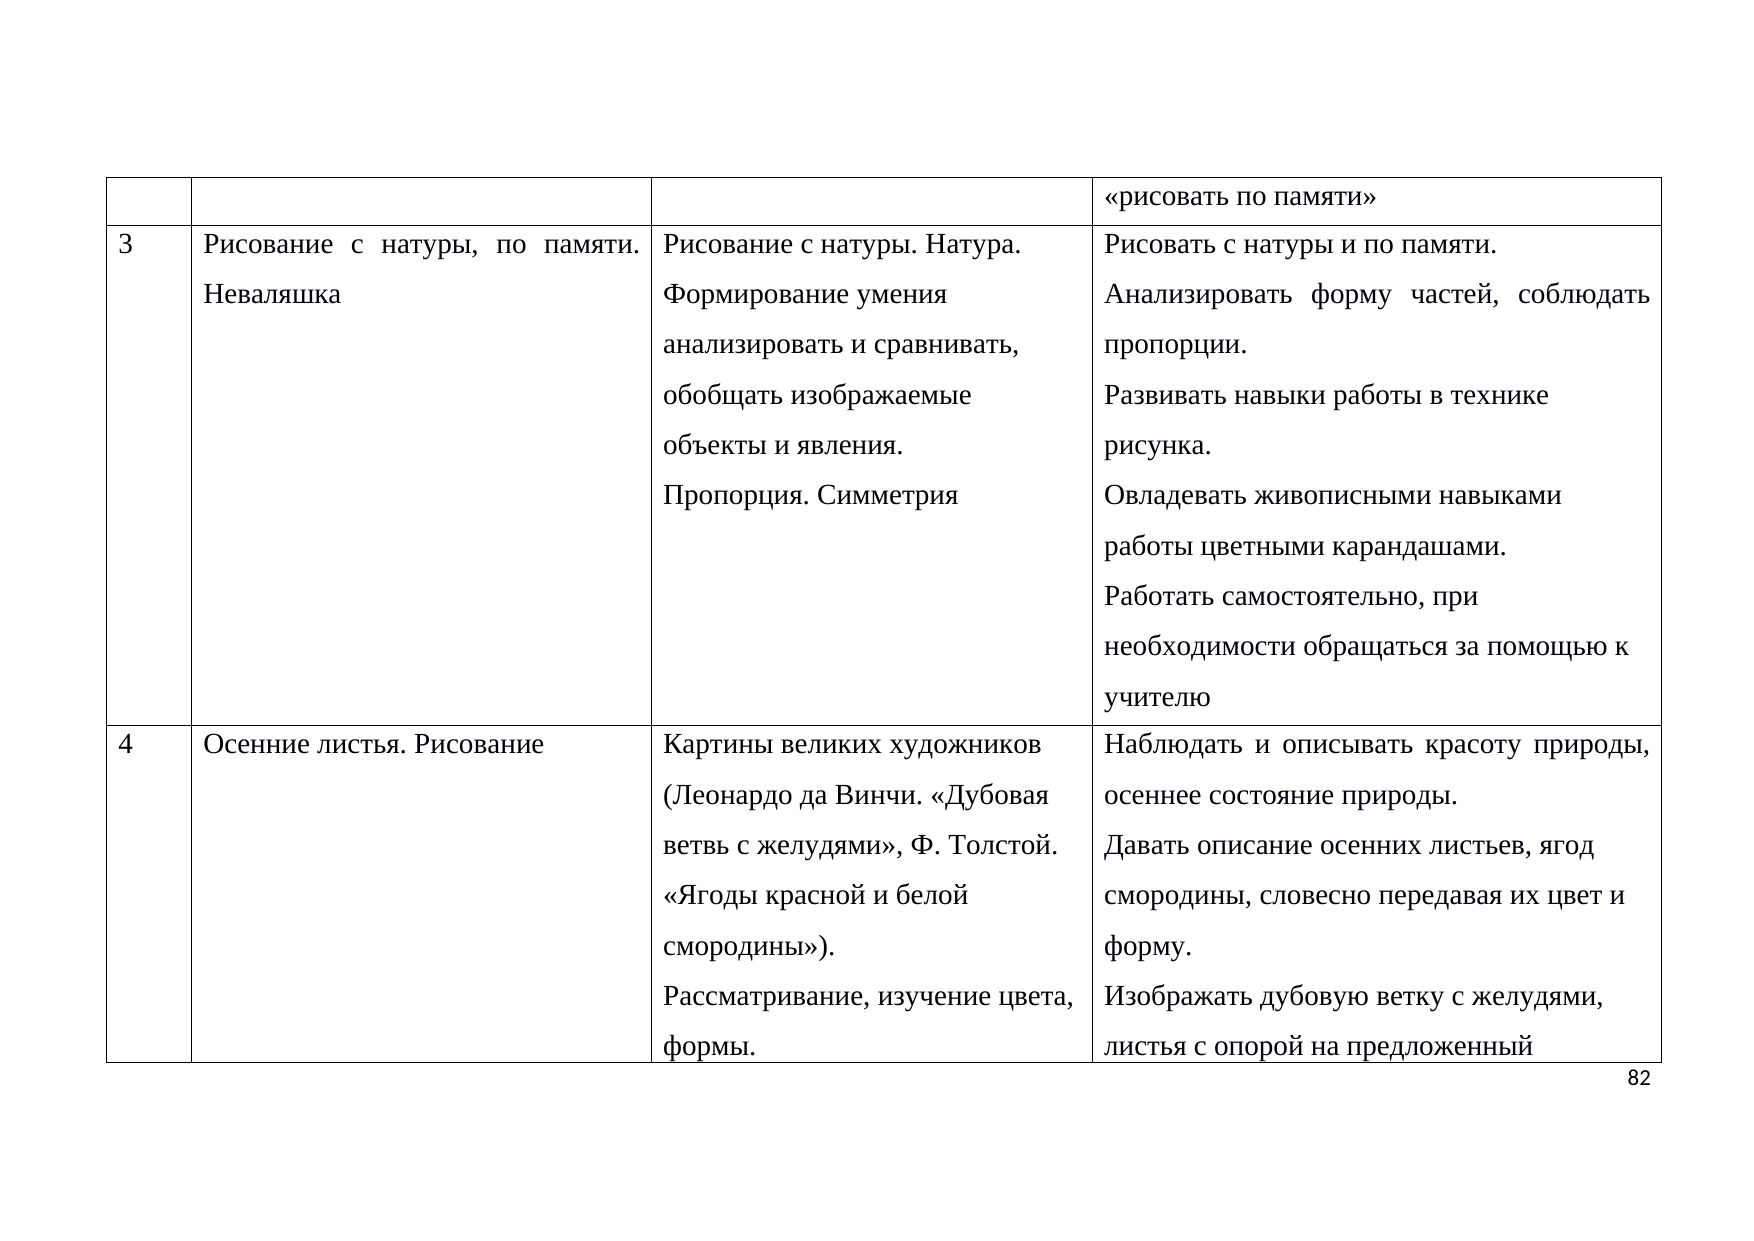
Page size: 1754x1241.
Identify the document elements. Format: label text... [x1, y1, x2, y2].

table_cell Рисование с натуры, по памяти. Неваляшка [192, 226, 651, 725]
table_cell 3 [107, 226, 191, 725]
table_cell Рисовать с натуры и по памяти. Анализировать форму частей, соблюдать пропорции. Развивать навыки работы в технике рисунка. Овладевать живописными навыками работы цветными карандашами. Работать самостоятельно, при необходимости обращаться за помощью к учителю [1093, 226, 1661, 725]
table_cell Рисование с натуры. Натура. Формирование умения анализировать и сравнивать, обобщать изображаемые объекты и явления. Пропорция. Симметрия [652, 226, 1092, 725]
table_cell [652, 726, 1092, 1062]
table_cell 2 [107, 178, 191, 225]
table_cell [192, 178, 651, 225]
table_cell 4 [107, 726, 191, 1062]
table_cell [192, 726, 651, 1062]
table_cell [1093, 726, 1661, 1062]
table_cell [1093, 178, 1661, 225]
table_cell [652, 178, 1092, 225]
